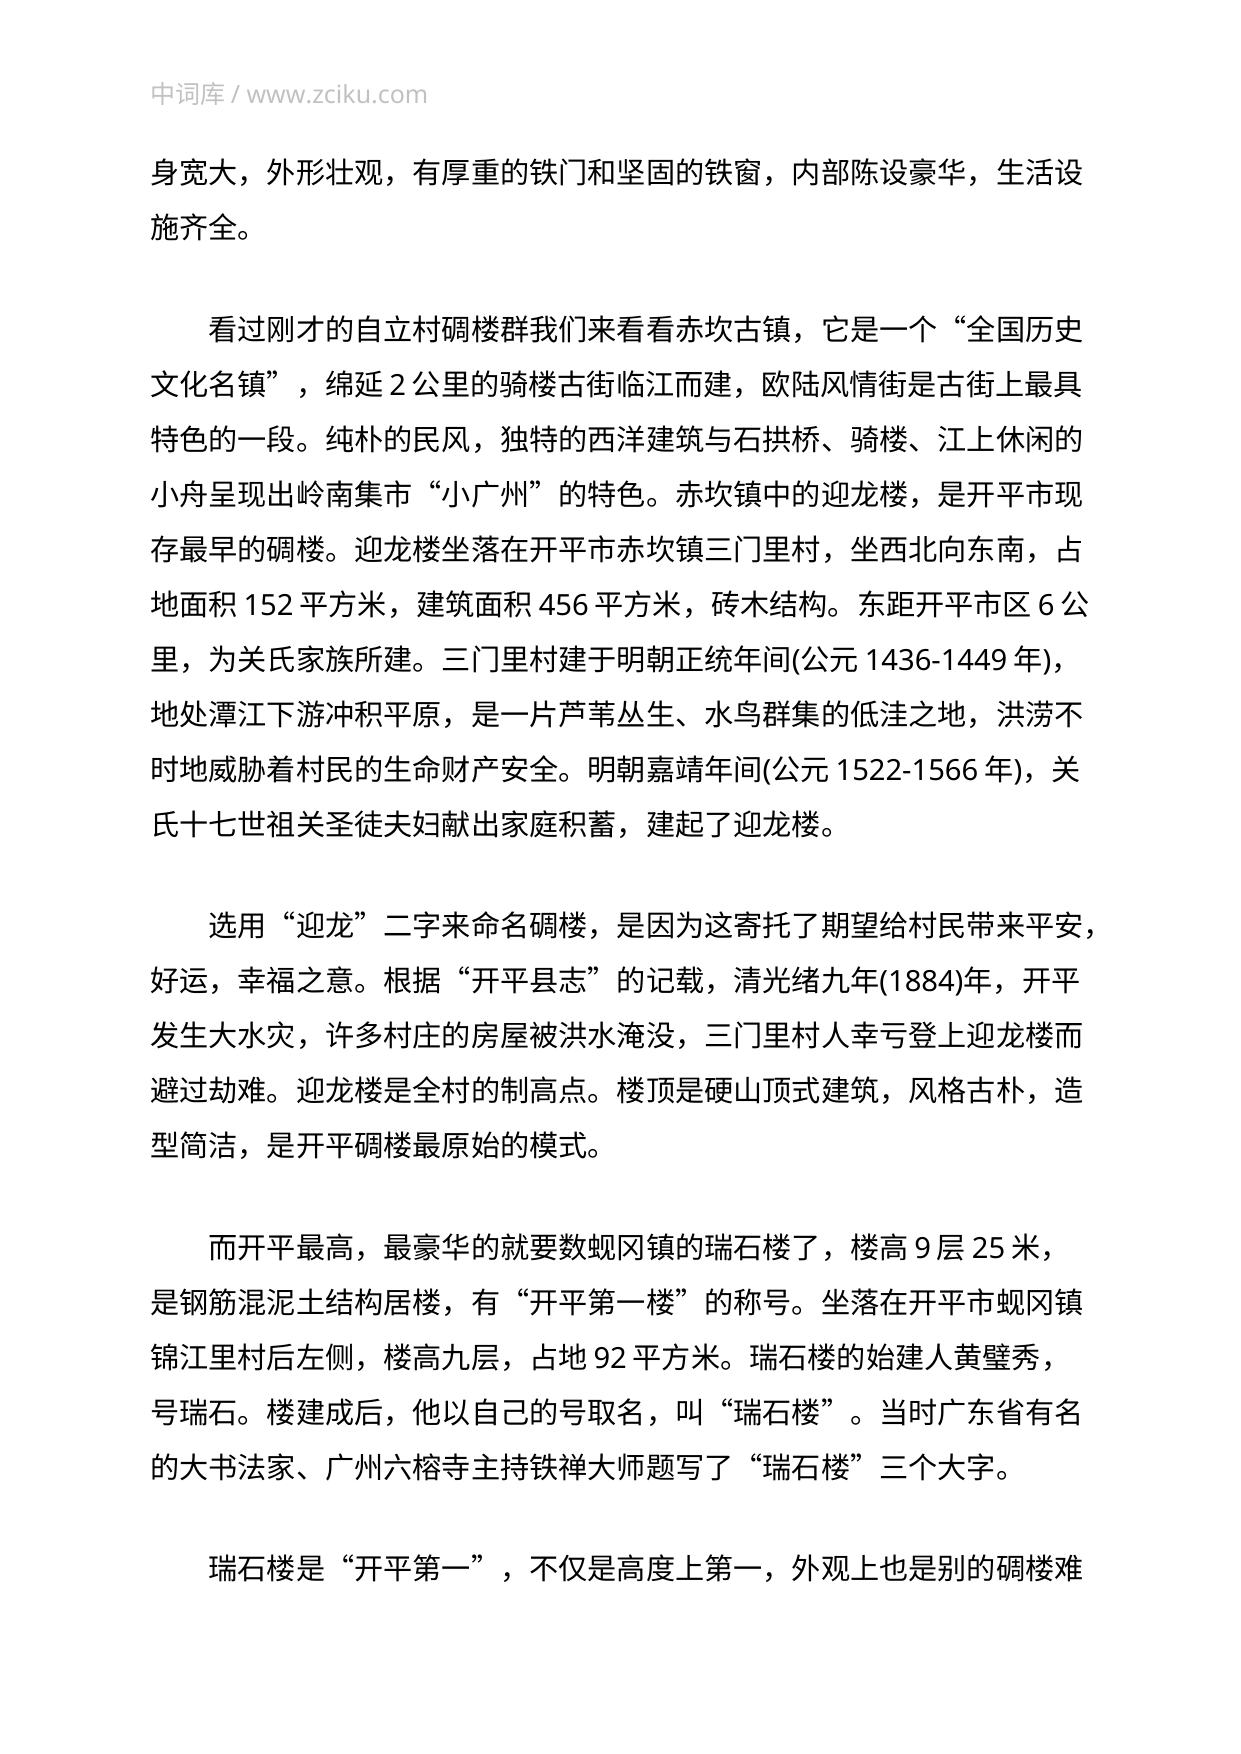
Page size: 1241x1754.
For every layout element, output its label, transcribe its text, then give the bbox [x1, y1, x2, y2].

text 选用“迎龙”二字来命名碉楼，是因为这寄托了期望给村民带来平安，好运，幸福之意。根据“开平县志”的记载，清光绪九年(1884)年，开平发生大水灾，许多村庄的房屋被洪水淹没，三门里村人幸亏登上迎龙楼而避过劫难。迎龙楼是全村的制高点。楼顶是硬山顶式建筑，风格古朴，造型简洁，是开平碉楼最原始的模式。 [150, 903, 1090, 1165]
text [150, 150, 1090, 247]
text 看过刚才的自立村碉楼群我们来看看赤坎古镇，它是一个“全国历史文化名镇”，绵延2公里的骑楼古街临江而建，欧陆风情街是古街上最具特色的一段。纯朴的民风，独特的西洋建筑与石拱桥、骑楼、江上休闲的小舟呈现出岭南集市“小广州”的特色。赤坎镇中的迎龙楼，是开平市现存最早的碉楼。迎龙楼坐落在开平市赤坎镇三门里村，坐西北向东南，占地面积152平方米，建筑面积456平方米，砖木结构。东距开平市区6公里，为关氏家族所建。三门里村建于明朝正统年间(公元1436-1449年)，地处潭江下游冲积平原，是一片芦苇丛生、水鸟群集的低洼之地，洪涝不时地威胁着村民的生命财产安全。明朝嘉靖年间(公元1522-1566年)，关氏十七世祖关圣徒夫妇献出家庭积蓄，建起了迎龙楼。 [150, 307, 1090, 843]
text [150, 1546, 1090, 1588]
text 而开平最高，最豪华的就要数蚬冈镇的瑞石楼了，楼高9层25米，是钢筋混泥土结构居楼，有“开平第一楼”的称号。坐落在开平市蚬冈镇锦江里村后左侧，楼高九层，占地92平方米。瑞石楼的始建人黄璧秀，号瑞石。楼建成后，他以自己的号取名，叫“瑞石楼”。当时广东省有名的大书法家、广州六榕寺主持铁禅大师题写了“瑞石楼”三个大字。 [150, 1224, 1090, 1486]
